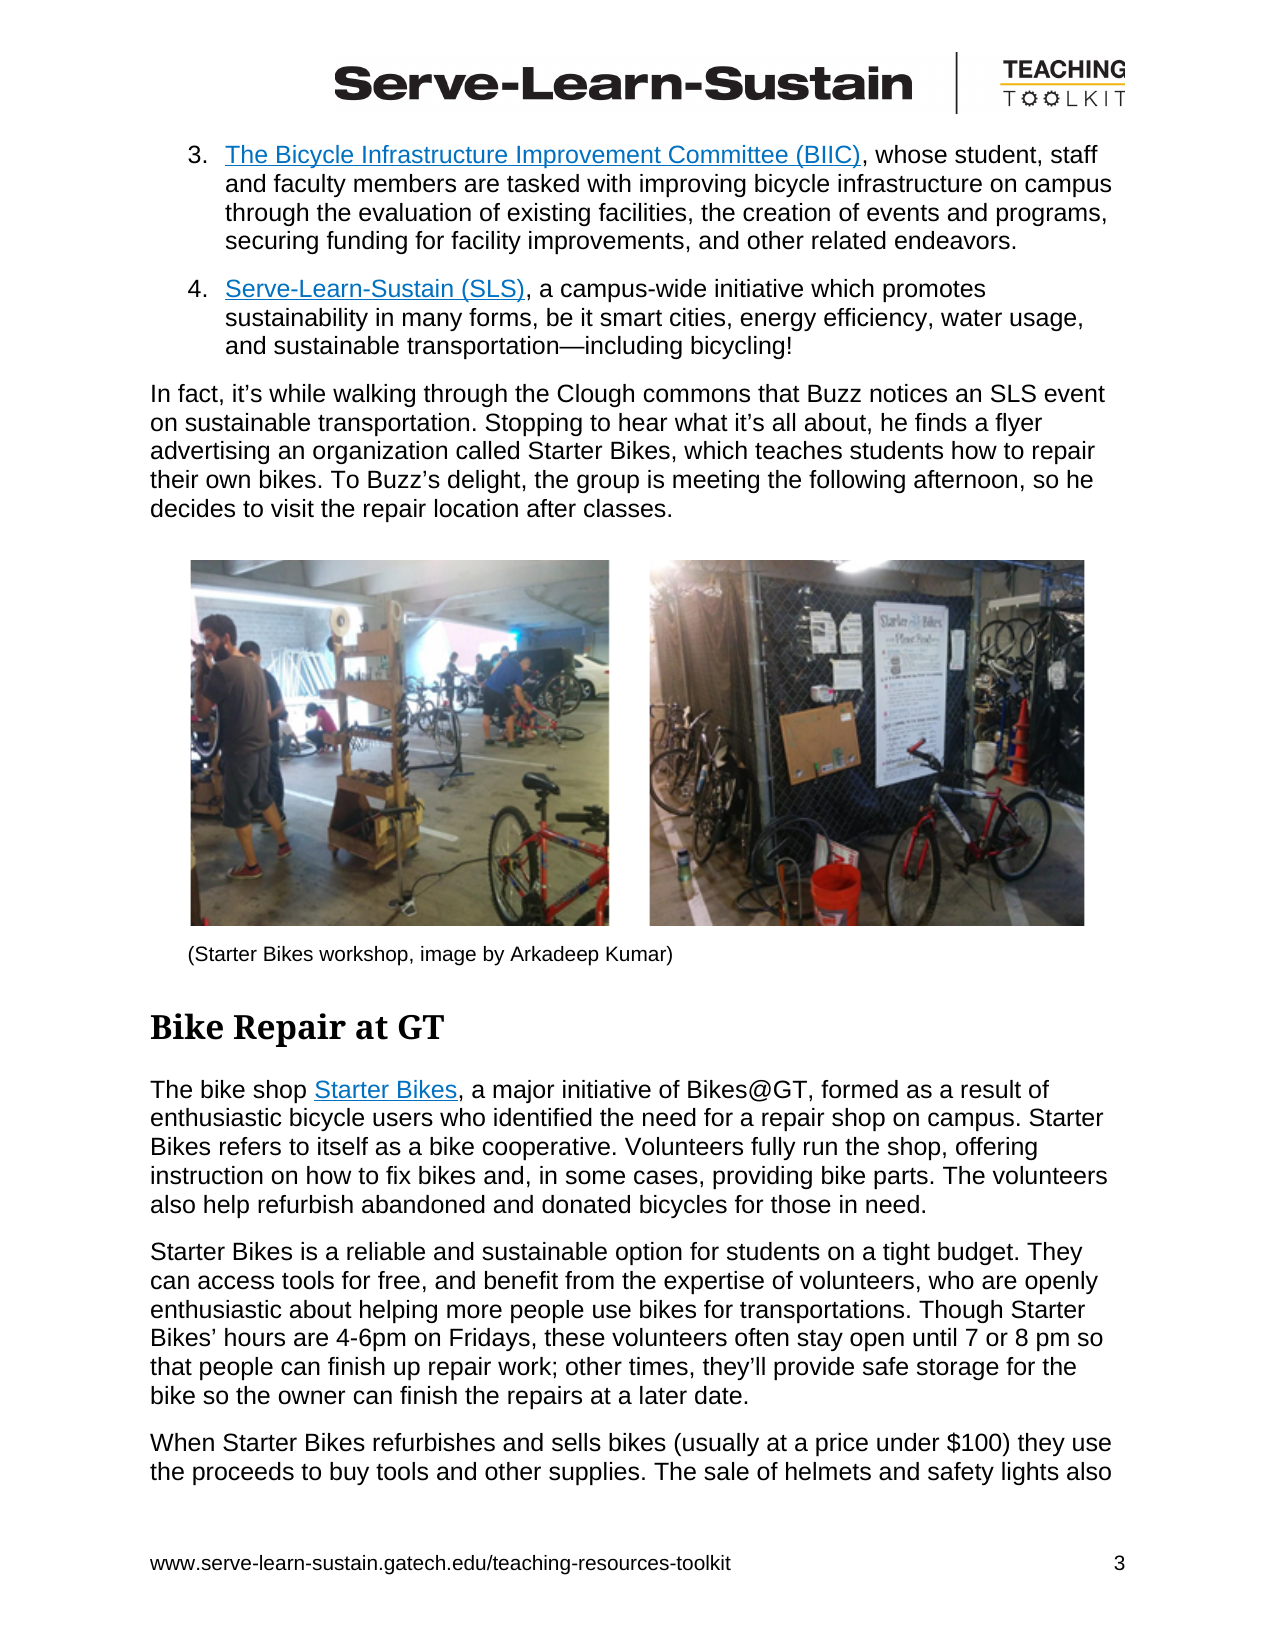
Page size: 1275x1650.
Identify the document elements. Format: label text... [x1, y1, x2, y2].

text (Starter Bikes workshop, image by Arkadeep Kumar) [150, 942, 1125, 966]
list Serve-Learn-Sustain (SLS), a campus-wide initiative which promotes sustainability in many forms, be it smart cities, energy efficiency, water usage, and sustainable transportation—including bicycling! [187, 274, 1125, 360]
picture [335, 52, 1125, 114]
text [150, 1428, 1125, 1486]
list The Bicycle Infrastructure Improvement Committee (BIIC), whose student, staff and faculty members are tasked with improving bicycle infrastructure on campus through the evaluation of existing facilities, the creation of events and programs, securing funding for facility improvements, and other related endeavors. [187, 140, 1125, 255]
text Bike Repair at GT [150, 1003, 1125, 1049]
picture [190, 560, 1085, 926]
text The bike shop Starter Bikes, a major initiative of Bikes@GT, formed as a result of enthusiastic bicycle users who identified the need for a repair shop on campus. Starter Bikes refers to itself as a bike cooperative. Volunteers fully run the shop, offering instruction on how to fix bikes and, in some cases, providing bike parts. The volunteers also help refurbish abandoned and donated bicycles for those in need. [150, 1075, 1125, 1218]
text In fact, it’s while walking through the Clough commons that Buzz notices an SLS event on sustainable transportation. Stopping to hear what it’s all about, he finds a flyer advertising an organization called Starter Bikes, which teaches students how to repair their own bikes. To Buzz’s delight, the group is meeting the following afternoon, so he decides to visit the repair location after classes. [150, 379, 1125, 523]
text Starter Bikes is a reliable and sustainable option for students on a tight budget. They can access tools for free, and benefit from the expertise of volunteers, who are openly enthusiastic about helping more people use bikes for transportations. Though Starter Bikes’ hours are 4-6pm on Fridays, these volunteers often stay open until 7 or 8 pm so that people can finish up repair work; other times, they’ll provide safe storage for the bike so the owner can finish the repairs at a later date. [150, 1237, 1125, 1410]
